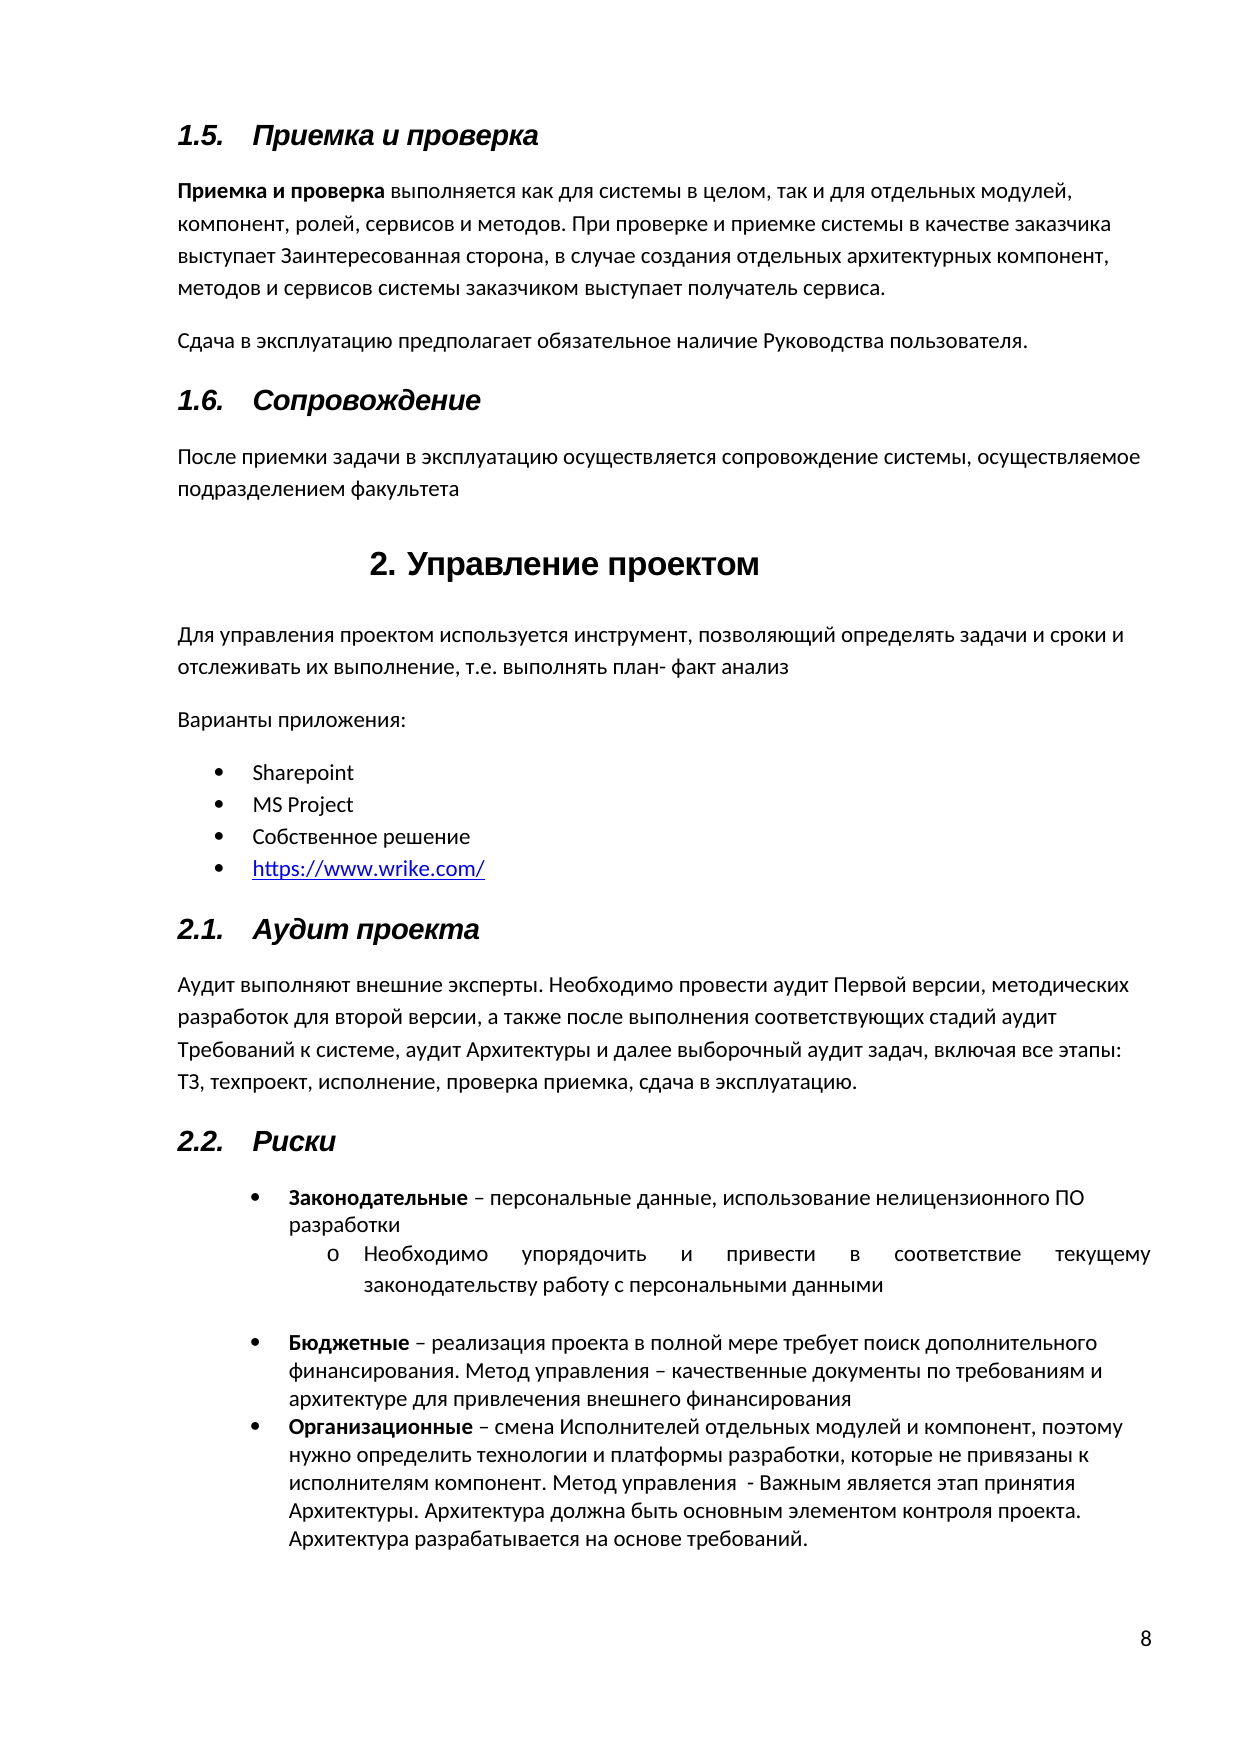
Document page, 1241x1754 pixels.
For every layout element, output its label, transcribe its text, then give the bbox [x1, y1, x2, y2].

subtitle Аудит проекта [177, 912, 1152, 945]
list Законодательные – персональные данные, использование нелицензионного ПО разработки [251, 1183, 1152, 1239]
list MS Project [215, 790, 1152, 818]
subtitle Риски [177, 1124, 1152, 1158]
text Сдача в эксплуатацию предполагает обязательное наличие Руководства пользователя. [177, 326, 1152, 354]
text Варианты приложения: [177, 705, 1152, 733]
subtitle Сопровождение [177, 383, 1152, 417]
text Для управления проектом используется инструмент, позволяющий определять задачи и сроки и отслеживать их выполнение, т.е. выполнять план- факт анализ [177, 620, 1152, 680]
subtitle Приемка и проверка [177, 118, 1152, 152]
text Приемка и проверка выполняется как для системы в целом, так и для отдельных модулей, компонент, ролей, сервисов и методов. При проверке и приемке системы в качестве заказчика выступает Заинтересованная сторона, в случае создания отдельных архитектурных компонент, методов и сервисов системы заказчиком выступает получатель сервиса. [177, 177, 1152, 301]
text Аудит выполняют внешние эксперты. Необходимо провести аудит Первой версии, методических разработок для второй версии, а также после выполнения соответствующих стадий аудит Требований к системе, аудит Архитектуры и далее выборочный аудит задач, включая все этапы: ТЗ, техпроект, исполнение, проверка приемка, сдача в эксплуатацию. [177, 970, 1152, 1095]
list Собственное решение [215, 822, 1152, 850]
list Организационные – смена Исполнителей отдельных модулей и компонент, поэтому нужно определить технологии и платформы разработки, которые не привязаны к исполнителям компонент. Метод управления - Важным является этап принятия Архитектуры. Архитектура должна быть основным элементом контроля проекта. Архитектура разрабатывается на основе требований. [251, 1412, 1152, 1552]
list Бюджетные – реализация проекта в полной мере требует поиск дополнительного финансирования. Метод управления – качественные документы по требованиям и архитектуре для привлечения внешнего финансирования [251, 1328, 1152, 1412]
list https://www.wrike.com/ [215, 854, 1152, 883]
list Необходимо упорядочить и привести в соответствие текущему законодательству работу с персональными данными [326, 1239, 1152, 1298]
list Sharepoint [215, 758, 1152, 786]
subtitle Управление проектом [369, 544, 1152, 582]
text После приемки задачи в эксплуатацию осуществляется сопровождение системы, осуществляемое подразделением факультета [177, 442, 1152, 502]
